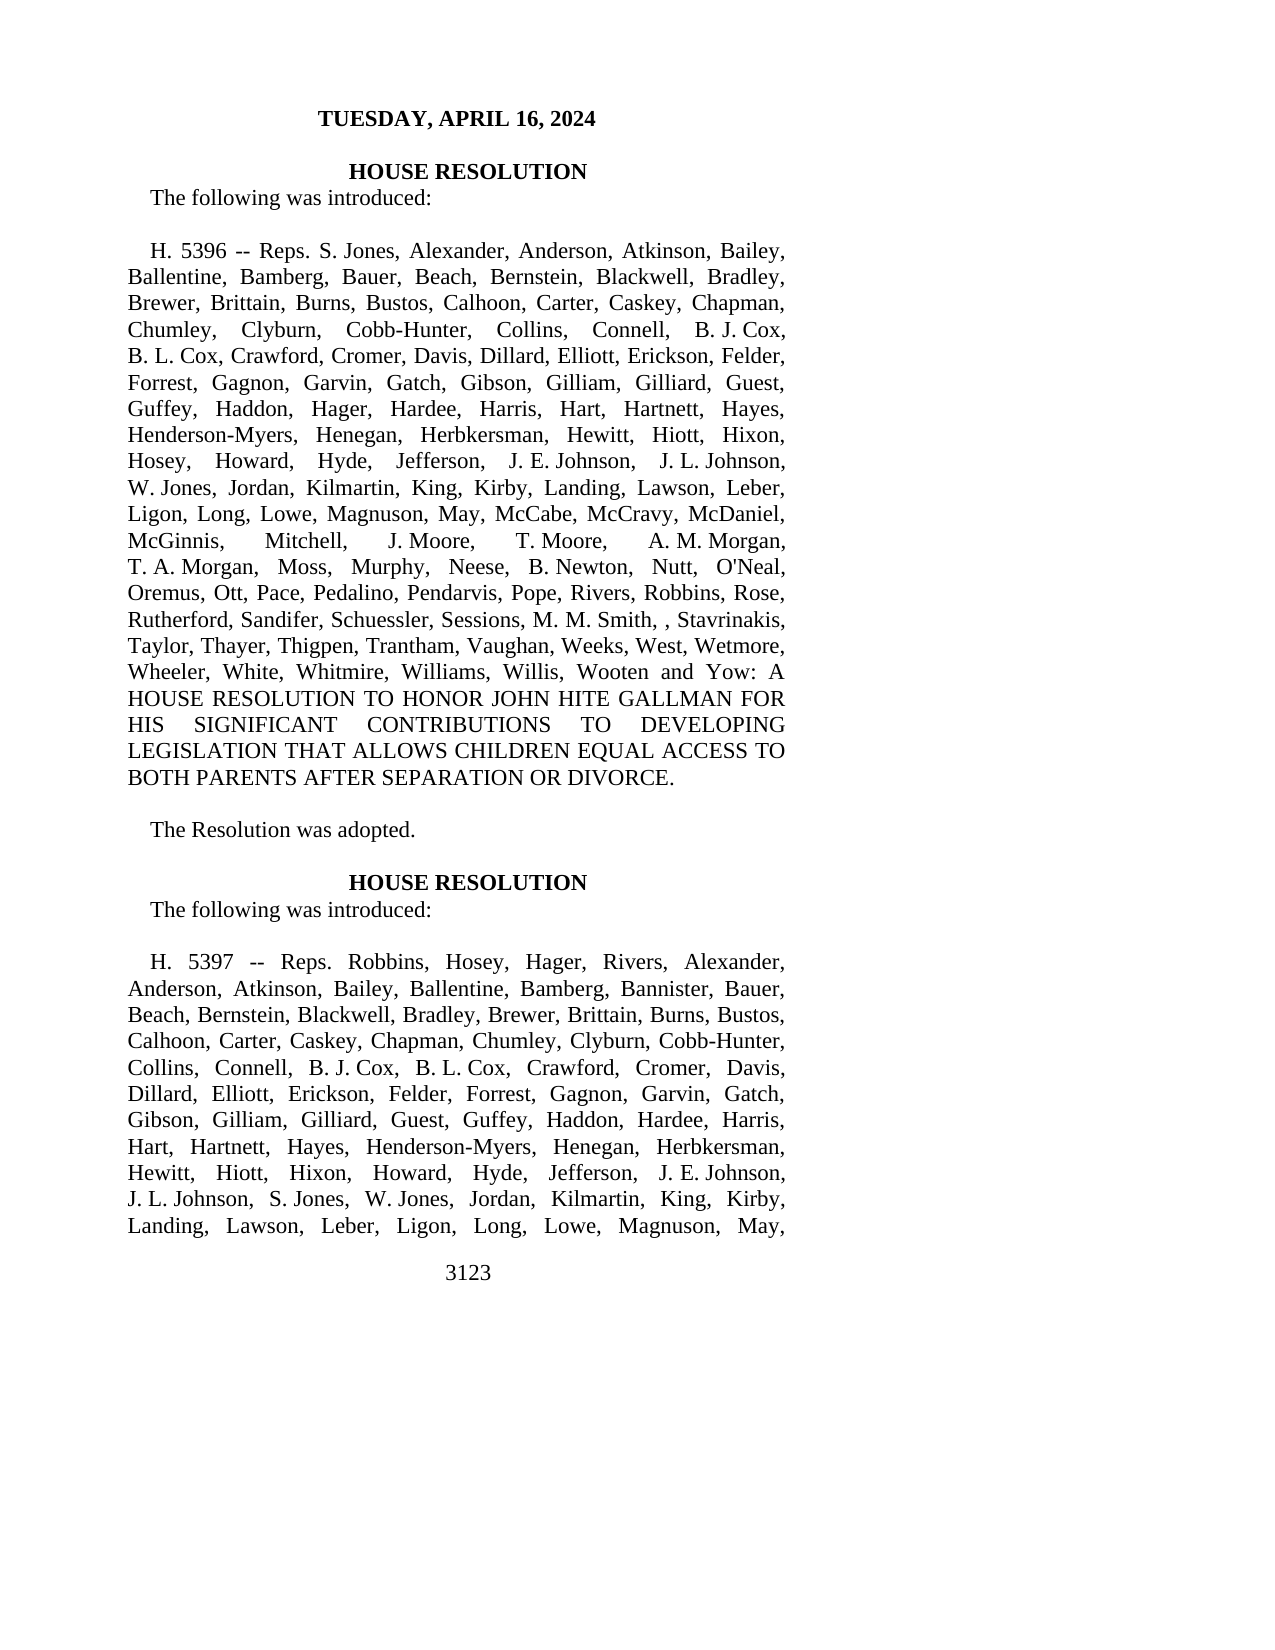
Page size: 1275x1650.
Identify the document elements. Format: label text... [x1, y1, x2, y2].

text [127, 948, 786, 1238]
text HOUSE RESOLUTION [127, 158, 786, 184]
text HOUSE RESOLUTION [127, 869, 786, 896]
text H. 5396 -- Reps. S. Jones, Alexander, Anderson, Atkinson, Bailey, Ballentine, Bamberg, Bauer, Beach, Bernstein, Blackwell, Bradley, Brewer, Brittain, Burns, Bustos, Calhoon, Carter, Caskey, Chapman, Chumley, Clyburn, Cobb-Hunter, Collins, Connell, B. J. Cox, B. L. Cox, Crawford, Cromer, Davis, Dillard, Elliott, Erickson, Felder, Forrest, Gagnon, Garvin, Gatch, Gibson, Gilliam, Gilliard, Guest, Guffey, Haddon, Hager, Hardee, Harris, Hart, Hartnett, Hayes, Henderson-Myers, Henegan, Herbkersman, Hewitt, Hiott, Hixon, Hosey, Howard, Hyde, Jefferson, J. E. Johnson, J. L. Johnson, W. Jones, Jordan, Kilmartin, King, Kirby, Landing, Lawson, Leber, Ligon, Long, Lowe, Magnuson, May, McCabe, McCravy, McDaniel, McGinnis, Mitchell, J. Moore, T. Moore, A. M. Morgan, T. A. Morgan, Moss, Murphy, Neese, B. Newton, Nutt, O'Neal, Oremus, Ott, Pace, Pedalino, Pendarvis, Pope, Rivers, Robbins, Rose, Rutherford, Sandifer, Schuessler, Sessions, M. M. Smith, , Stavrinakis, Taylor, Thayer, Thigpen, Trantham, Vaughan, Weeks, West, Wetmore, Wheeler, White, Whitmire, Williams, Willis, Wooten and Yow: A HOUSE RESOLUTION TO HONOR JOHN HITE GALLMAN FOR HIS SIGNIFICANT CONTRIBUTIONS TO DEVELOPING LEGISLATION THAT ALLOWS CHILDREN EQUAL ACCESS TO BOTH PARENTS AFTER SEPARATION OR DIVORCE. [127, 237, 786, 790]
text The Resolution was adopted. [127, 817, 786, 843]
text The following was introduced: [127, 184, 786, 210]
text The following was introduced: [127, 896, 786, 922]
